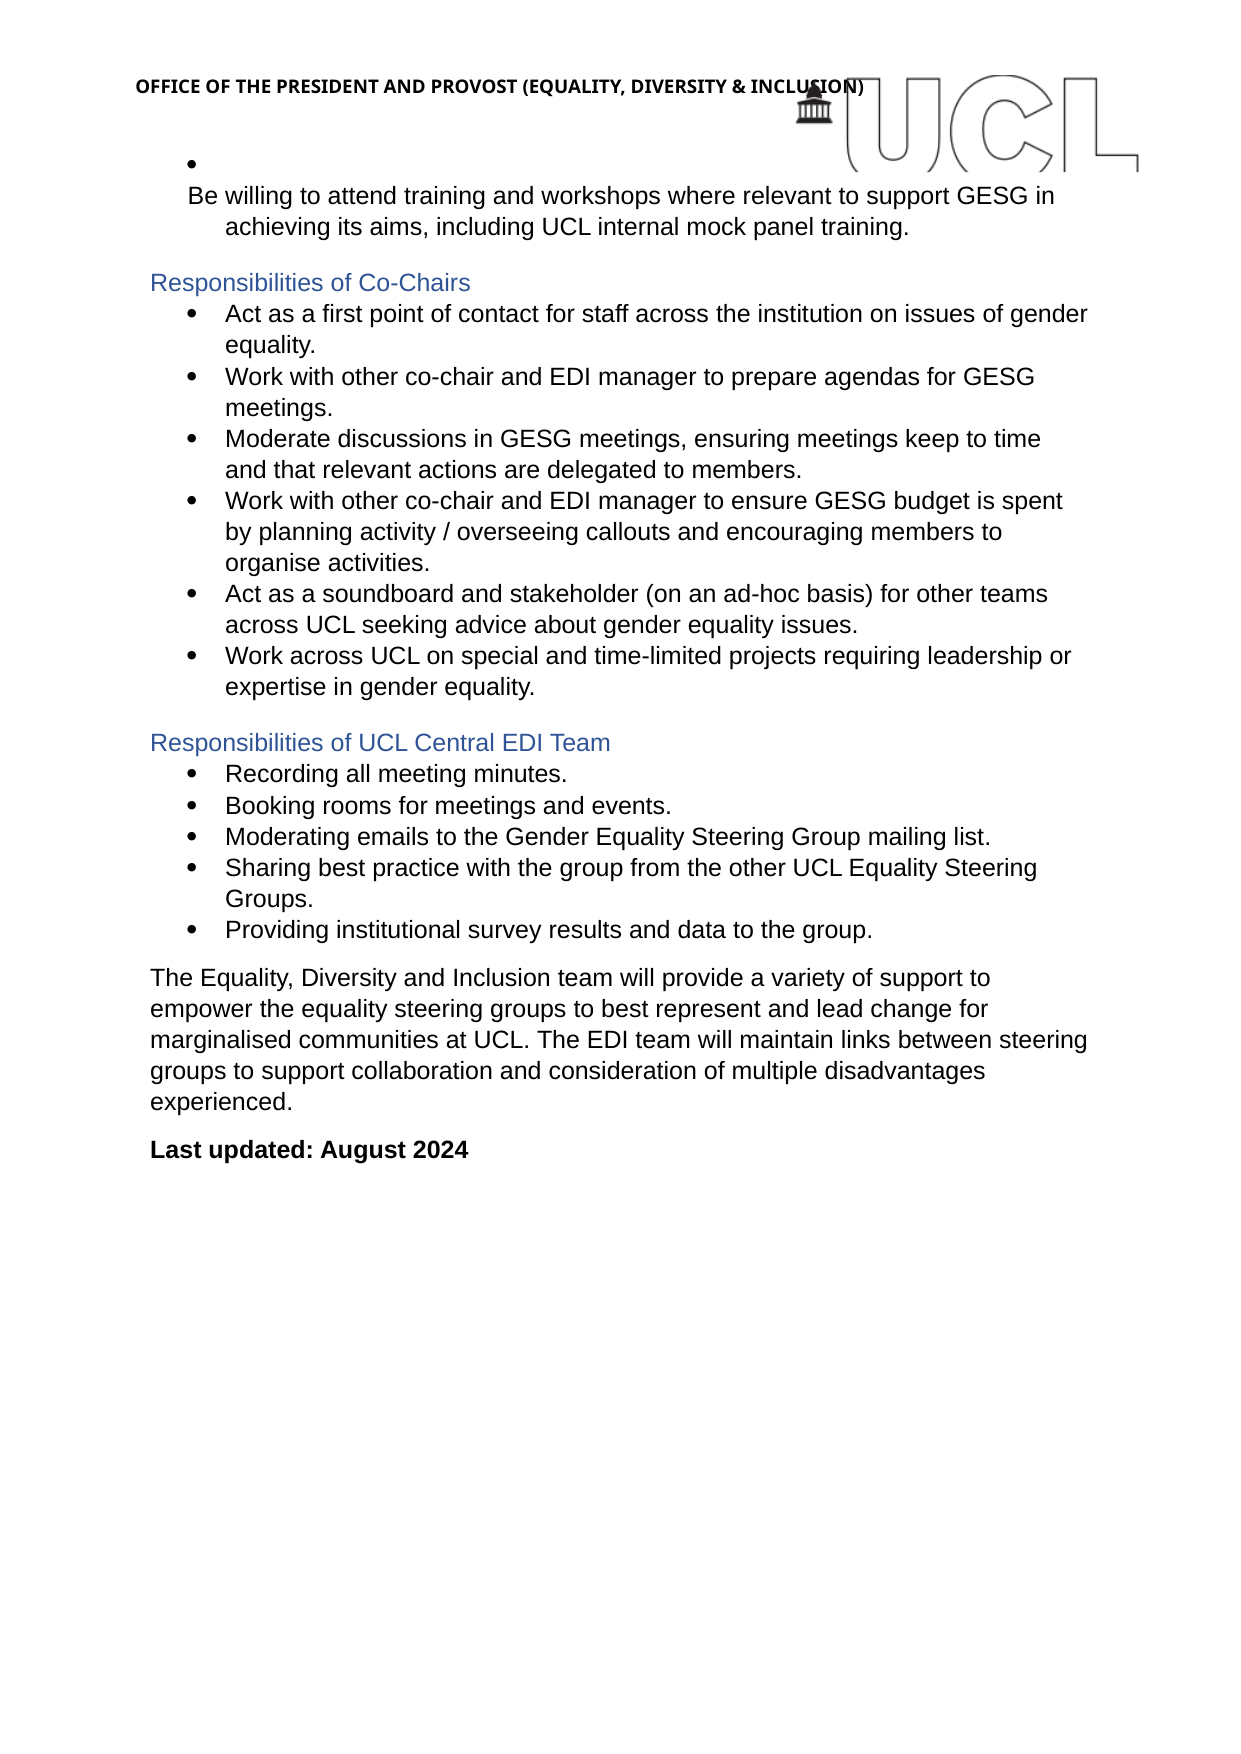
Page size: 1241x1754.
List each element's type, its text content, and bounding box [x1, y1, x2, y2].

list Providing institutional survey results and data to the group. [187, 915, 1090, 944]
subtitle Responsibilities of Co-Chairs [150, 268, 1090, 297]
subtitle Responsibilities of UCL Central EDI Team [150, 728, 1090, 757]
list Moderate discussions in GESG meetings, ensuring meetings keep to time and that relevant actions are delegated to members. [187, 424, 1090, 483]
list Sharing best practice with the group from the other UCL Equality Steering Groups. [187, 853, 1090, 913]
text Last updated: August 2024 [150, 1135, 1090, 1163]
list Recording all meeting minutes. [187, 759, 1090, 788]
list Act as a soundboard and stakeholder (on an ad-hoc basis) for other teams across UCL seeking advice about gender equality issues. [187, 579, 1090, 639]
list Act as a first point of contact for staff across the institution on issues of gender equality. [187, 299, 1090, 359]
list Work with other co-chair and EDI manager to prepare agendas for GESG meetings. [187, 361, 1090, 421]
text The Equality, Diversity and Inclusion team will provide a variety of support to empower the equality steering groups to best represent and lead change for marginalised communities at UCL. The EDI team will maintain links between steering groups to support collaboration and consideration of multiple disadvantages experienced. [150, 963, 1090, 1116]
list Be willing to attend training and workshops where relevant to support GESG in achieving its aims, including UCL internal mock panel training. [187, 150, 1090, 241]
list Booking rooms for meetings and events. [187, 791, 1090, 819]
list Work with other co-chair and EDI manager to ensure GESG budget is spent by planning activity / overseeing callouts and encouraging members to organise activities. [187, 486, 1090, 577]
list Work across UCL on special and time-limited projects requiring leadership or expertise in gender equality. [187, 641, 1090, 701]
list Moderating emails to the Gender Equality Steering Group mailing list. [187, 822, 1090, 851]
